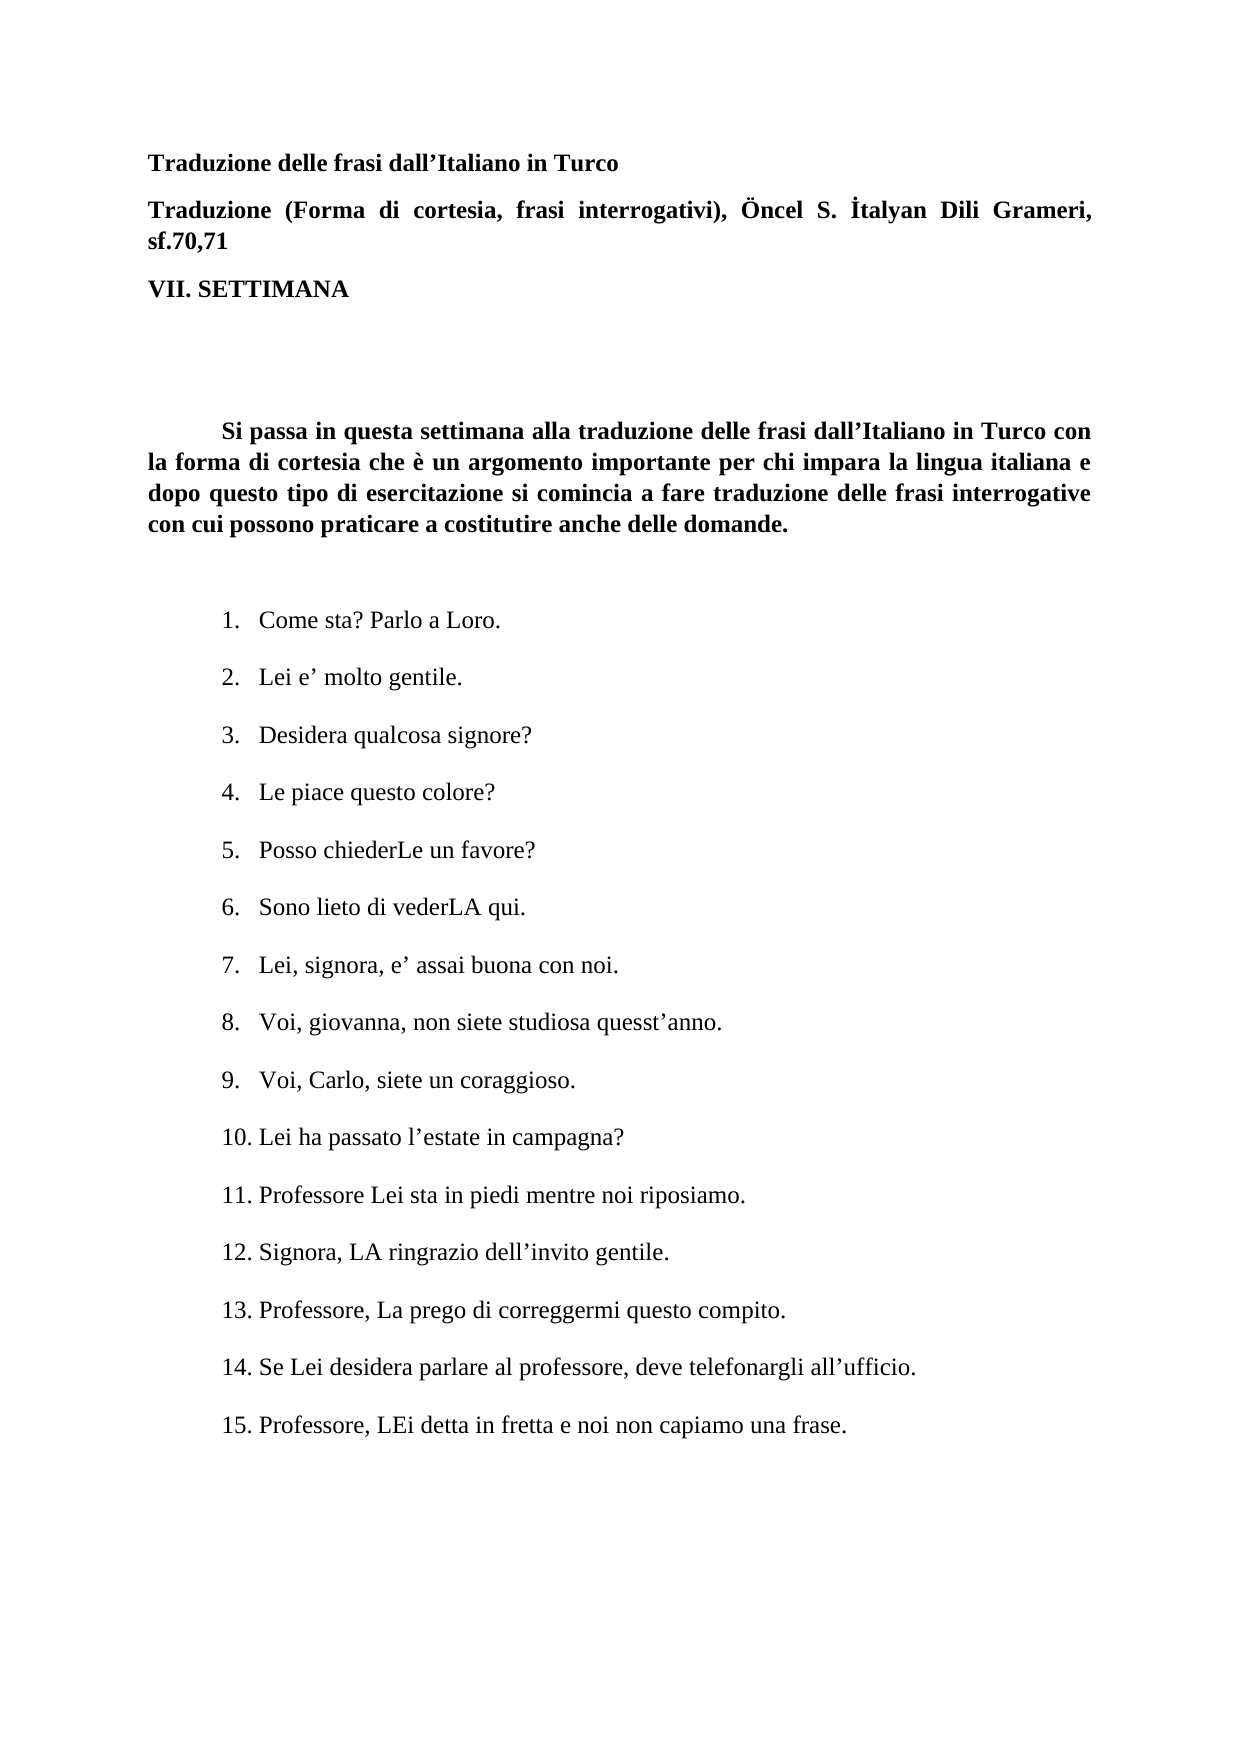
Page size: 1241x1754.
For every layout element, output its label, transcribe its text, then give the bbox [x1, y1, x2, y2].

list Lei, signora, e’ assai buona con noi. [221, 950, 1093, 979]
list Professore, La prego di correggermi questo compito. [221, 1295, 1093, 1324]
list Professore Lei sta in piedi mentre noi riposiamo. [221, 1180, 1093, 1209]
list Lei ha passato l’estate in campagna? [221, 1122, 1093, 1151]
list Come sta? Parlo a Loro. [221, 605, 1093, 634]
list Sono lieto di vederLA qui. [221, 892, 1093, 921]
text Traduzione (Forma di cortesia, frasi interrogativi), Öncel S. İtalyan Dili Grameri, sf.70,71 [148, 195, 1093, 255]
list Signora, LA ringrazio dell’invito gentile. [221, 1237, 1093, 1266]
list Voi, Carlo, siete un coraggioso. [221, 1065, 1093, 1094]
text Traduzione delle frasi dall’Italiano in Turco [148, 148, 1093, 176]
text Si passa in questa settimana alla traduzione delle frasi dall’Italiano in Turco con la forma di cortesia che è un argomento importante per chi impara la lingua italiana e dopo questo tipo di esercitazione si comincia a fare traduzione delle frasi interrogative con cui possono praticare a costitutire anche delle domande. [148, 416, 1093, 538]
list Se Lei desidera parlare al professore, deve telefonargli all’ufficio. [221, 1352, 1093, 1381]
list Le piace questo colore? [221, 777, 1093, 806]
list Lei e’ molto gentile. [221, 662, 1093, 691]
list Posso chiederLe un favore? [221, 835, 1093, 864]
list Voi, giovanna, non siete studiosa quesst’anno. [221, 1007, 1093, 1036]
list Professore, LEi detta in fretta e noi non capiamo una frase. [221, 1410, 1093, 1439]
list Desidera qualcosa signore? [221, 720, 1093, 749]
text VII. SETTIMANA [148, 274, 1093, 303]
